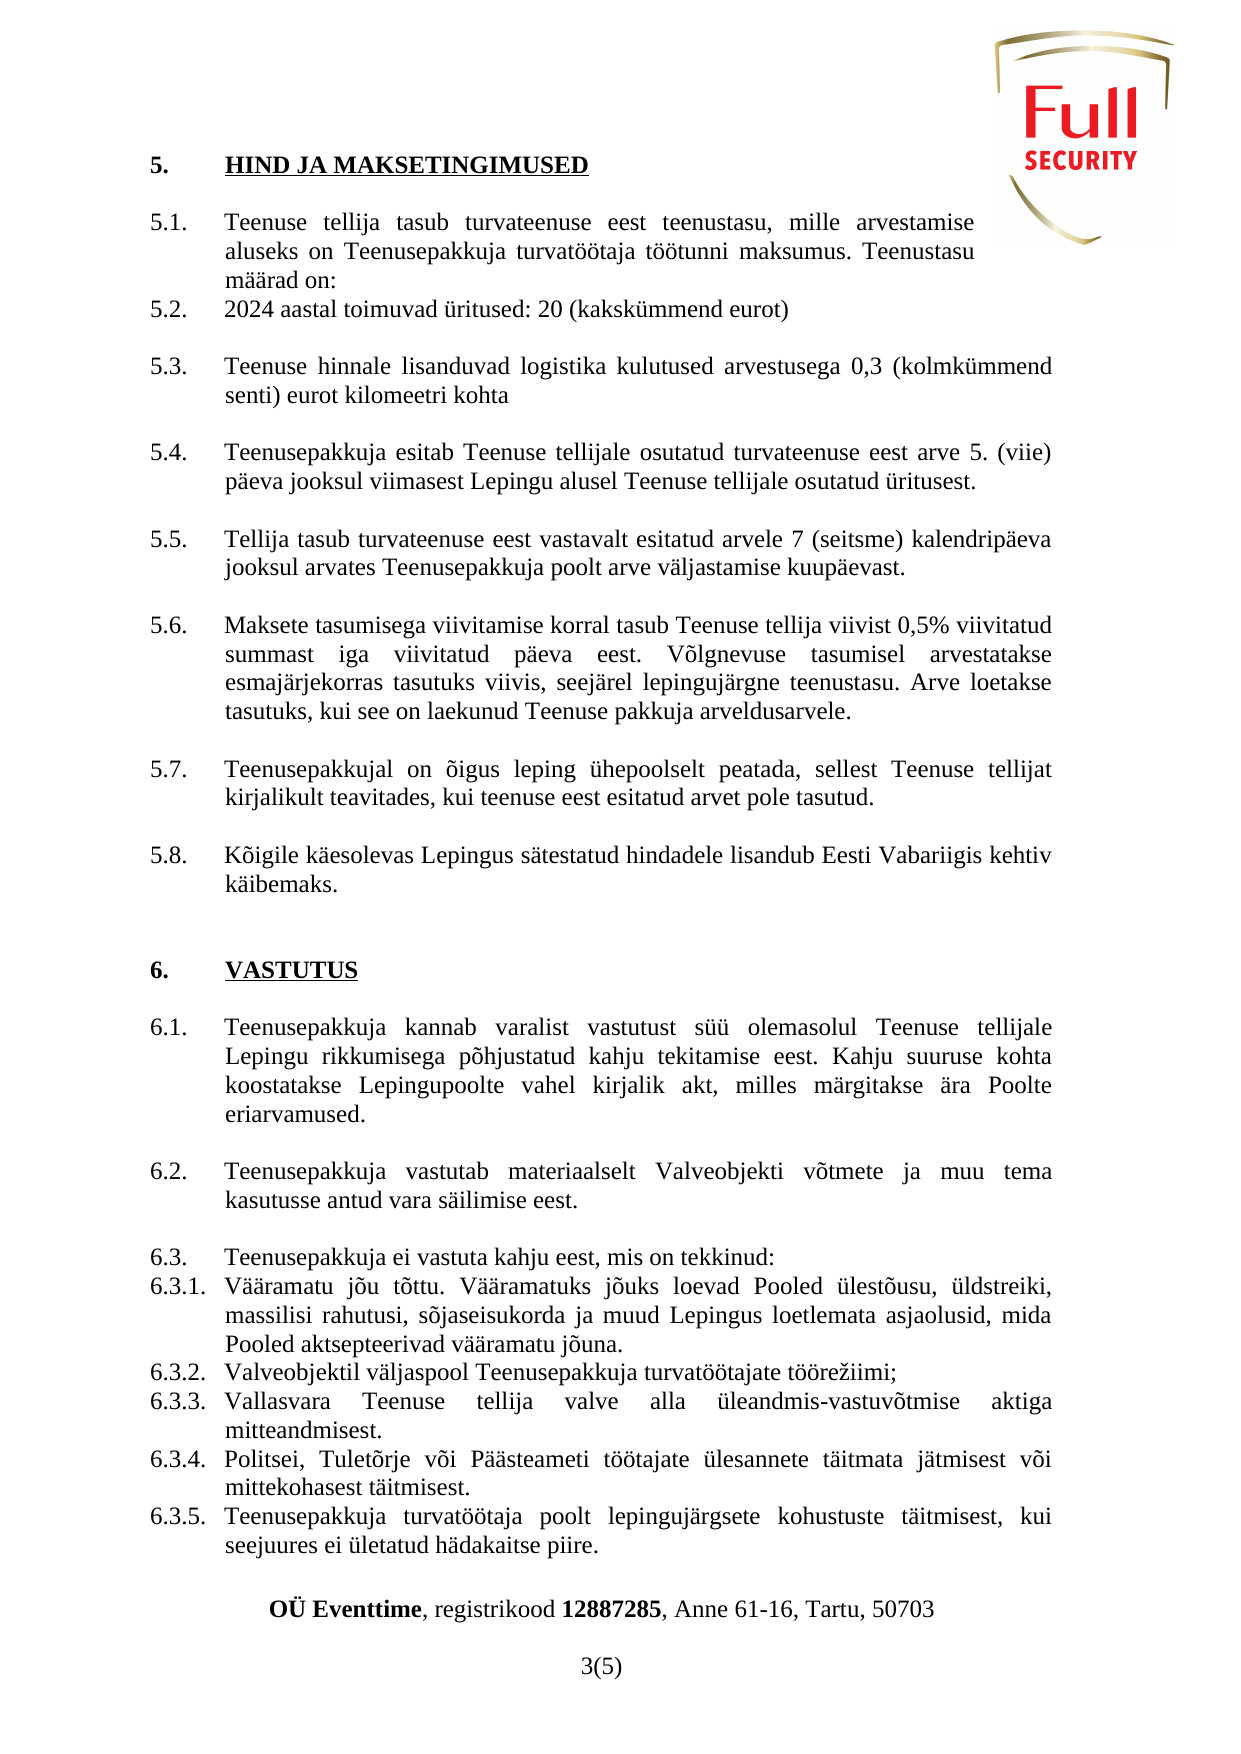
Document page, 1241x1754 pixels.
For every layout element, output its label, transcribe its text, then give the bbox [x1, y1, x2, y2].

list Valveobjektil väljaspool Teenusepakkuja turvatöötajate töörežiimi; [150, 1357, 1053, 1386]
list Teenusepakkuja esitab Teenuse tellijale osutatud turvateenuse eest arve 5. (viie) päeva jooksul viimasest Lepingu alusel Teenuse tellijale osutatud üritusest. [150, 437, 1053, 495]
picture [993, 28, 1177, 249]
list Teenusepakkuja kannab varalist vastutust süü olemasolul Teenuse tellijale Lepingu rikkumisega põhjustatud kahju tekitamise eest. Kahju suuruse kohta koostatakse Lepingupoolte vahel kirjalik akt, milles märgitakse ära Poolte eriarvamused. [150, 1012, 1053, 1127]
list 2024 aastal toimuvad üritused: 20 (kakskümmend eurot) [150, 294, 1053, 322]
list Maksete tasumisega viivitamise korral tasub Teenuse tellija viivist 0,5% viivitatud summast iga viivitatud päeva eest. Võlgnevuse tasumisel arvestatakse esmajärjekorras tasutuks viivis, seejärel lepingujärgne teenustasu. Arve loetakse tasutuks, kui see on laekunud Teenuse pakkuja arveldusarvele. [150, 610, 1053, 725]
list Politsei, Tuletõrje või Päästeameti töötajate ülesannete täitmata jätmisest või mittekohasest täitmisest. [150, 1444, 1053, 1501]
list Teenusepakkuja ei vastuta kahju eest, mis on tekkinud: [150, 1242, 1053, 1271]
list Teenusepakkujal on õigus leping ühepoolselt peatada, sellest Teenuse tellijat kirjalikult teavitades, kui teenuse eest esitatud arvet pole tasutud. [150, 754, 1053, 811]
list Teenuse hinnale lisanduvad logistika kulutused arvestusega 0,3 (kolmkümmend senti) eurot kilomeetri kohta [150, 351, 1053, 409]
list Kõigile käesolevas Lepingus sätestatud hindadele lisandub Eesti Vabariigis kehtiv käibemaks. [150, 840, 1053, 897]
list Teenusepakkuja turvatöötaja poolt lepingujärgsete kohustuste täitmisest, kui seejuures ei ületatud hädakaitse piire. [150, 1501, 1053, 1559]
list Teenuse tellija tasub turvateenuse eest teenustasu, mille arvestamise aluseks on Teenusepakkuja turvatöötaja töötunni maksumus. Teenustasu määrad on: [150, 207, 1053, 294]
list HIND JA MAKSETINGIMUSED [150, 150, 1053, 179]
list Teenusepakkuja vastutab materiaalselt Valveobjekti võtmete ja muu tema kasutusse antud vara säilimise eest. [150, 1156, 1053, 1214]
list Tellija tasub turvateenuse eest vastavalt esitatud arvele 7 (seitsme) kalendripäeva jooksul arvates Teenusepakkuja poolt arve väljastamise kuupäevast. [150, 524, 1053, 581]
list Vallasvara Teenuse tellija valve alla üleandmis-vastuvõtmise aktiga mitteandmisest. [150, 1386, 1053, 1444]
list VASTUTUS [150, 955, 1053, 984]
list Vääramatu jõu tõttu. Vääramatuks jõuks loevad Pooled ülestõusu, üldstreiki, massilisi rahutusi, sõjaseisukorda ja muud Lepingus loetlemata asjaolusid, mida Pooled aktsepteerivad vääramatu jõuna. [150, 1271, 1053, 1357]
